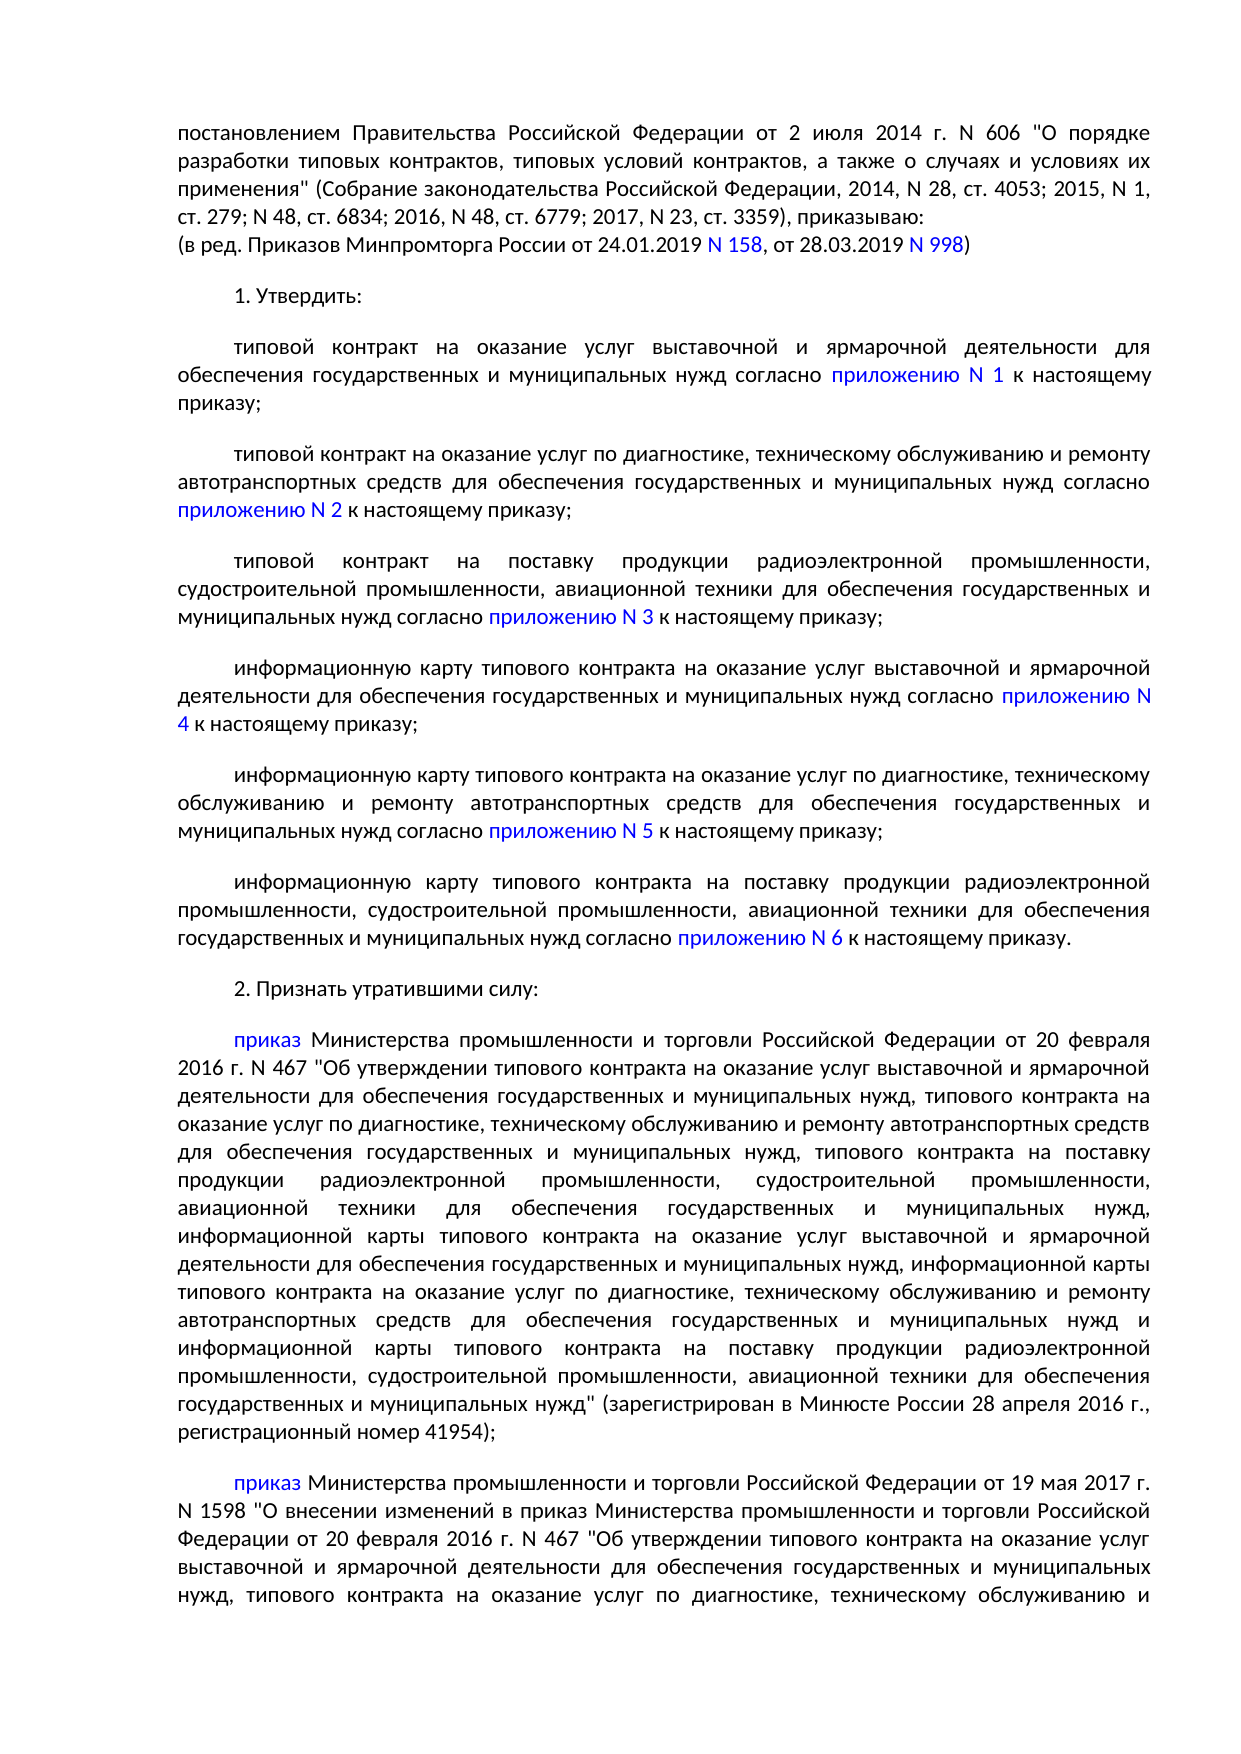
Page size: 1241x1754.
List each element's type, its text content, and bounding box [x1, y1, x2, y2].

text информационную карту типового контракта на оказание услуг по диагностике, техническому обслуживанию и ремонту автотранспортных средств для обеспечения государственных и муниципальных нужд согласно приложению N 5 к настоящему приказу; [177, 760, 1152, 844]
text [177, 118, 1152, 230]
text 1. Утвердить: [177, 281, 1152, 309]
text типовой контракт на поставку продукции радиоэлектронной промышленности, судостроительной промышленности, авиационной техники для обеспечения государственных и муниципальных нужд согласно приложению N 3 к настоящему приказу; [177, 546, 1152, 630]
text приказ Министерства промышленности и торговли Российской Федерации от 20 февраля 2016 г. N 467 "Об утверждении типового контракта на оказание услуг выставочной и ярмарочной деятельности для обеспечения государственных и муниципальных нужд, типового контракта на оказание услуг по диагностике, техническому обслуживанию и ремонту автотранспортных средств для обеспечения государственных и муниципальных нужд, типового контракта на поставку продукции радиоэлектронной промышленности, судостроительной промышленности, авиационной техники для обеспечения государственных и муниципальных нужд, информационной карты типового контракта на оказание услуг выставочной и ярмарочной деятельности для обеспечения государственных и муниципальных нужд, информационной карты типового контракта на оказание услуг по диагностике, техническому обслуживанию и ремонту автотранспортных средств для обеспечения государственных и муниципальных нужд и информационной карты типового контракта на поставку продукции радиоэлектронной промышленности, судостроительной промышленности, авиационной техники для обеспечения государственных и муниципальных нужд" (зарегистрирован в Минюсте России 28 апреля 2016 г., регистрационный номер 41954); [177, 1025, 1152, 1445]
text информационную карту типового контракта на оказание услуг выставочной и ярмарочной деятельности для обеспечения государственных и муниципальных нужд согласно приложению N 4 к настоящему приказу; [177, 653, 1152, 737]
text типовой контракт на оказание услуг по диагностике, техническому обслуживанию и ремонту автотранспортных средств для обеспечения государственных и муниципальных нужд согласно приложению N 2 к настоящему приказу; [177, 439, 1152, 523]
text информационную карту типового контракта на поставку продукции радиоэлектронной промышленности, судостроительной промышленности, авиационной техники для обеспечения государственных и муниципальных нужд согласно приложению N 6 к настоящему приказу. [177, 867, 1152, 951]
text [177, 1468, 1152, 1608]
text (в ред. Приказов Минпромторга России от 24.01.2019 N 158, от 28.03.2019 N 998) [177, 230, 1152, 258]
text типовой контракт на оказание услуг выставочной и ярмарочной деятельности для обеспечения государственных и муниципальных нужд согласно приложению N 1 к настоящему приказу; [177, 332, 1152, 416]
text 2. Признать утратившими силу: [177, 974, 1152, 1002]
